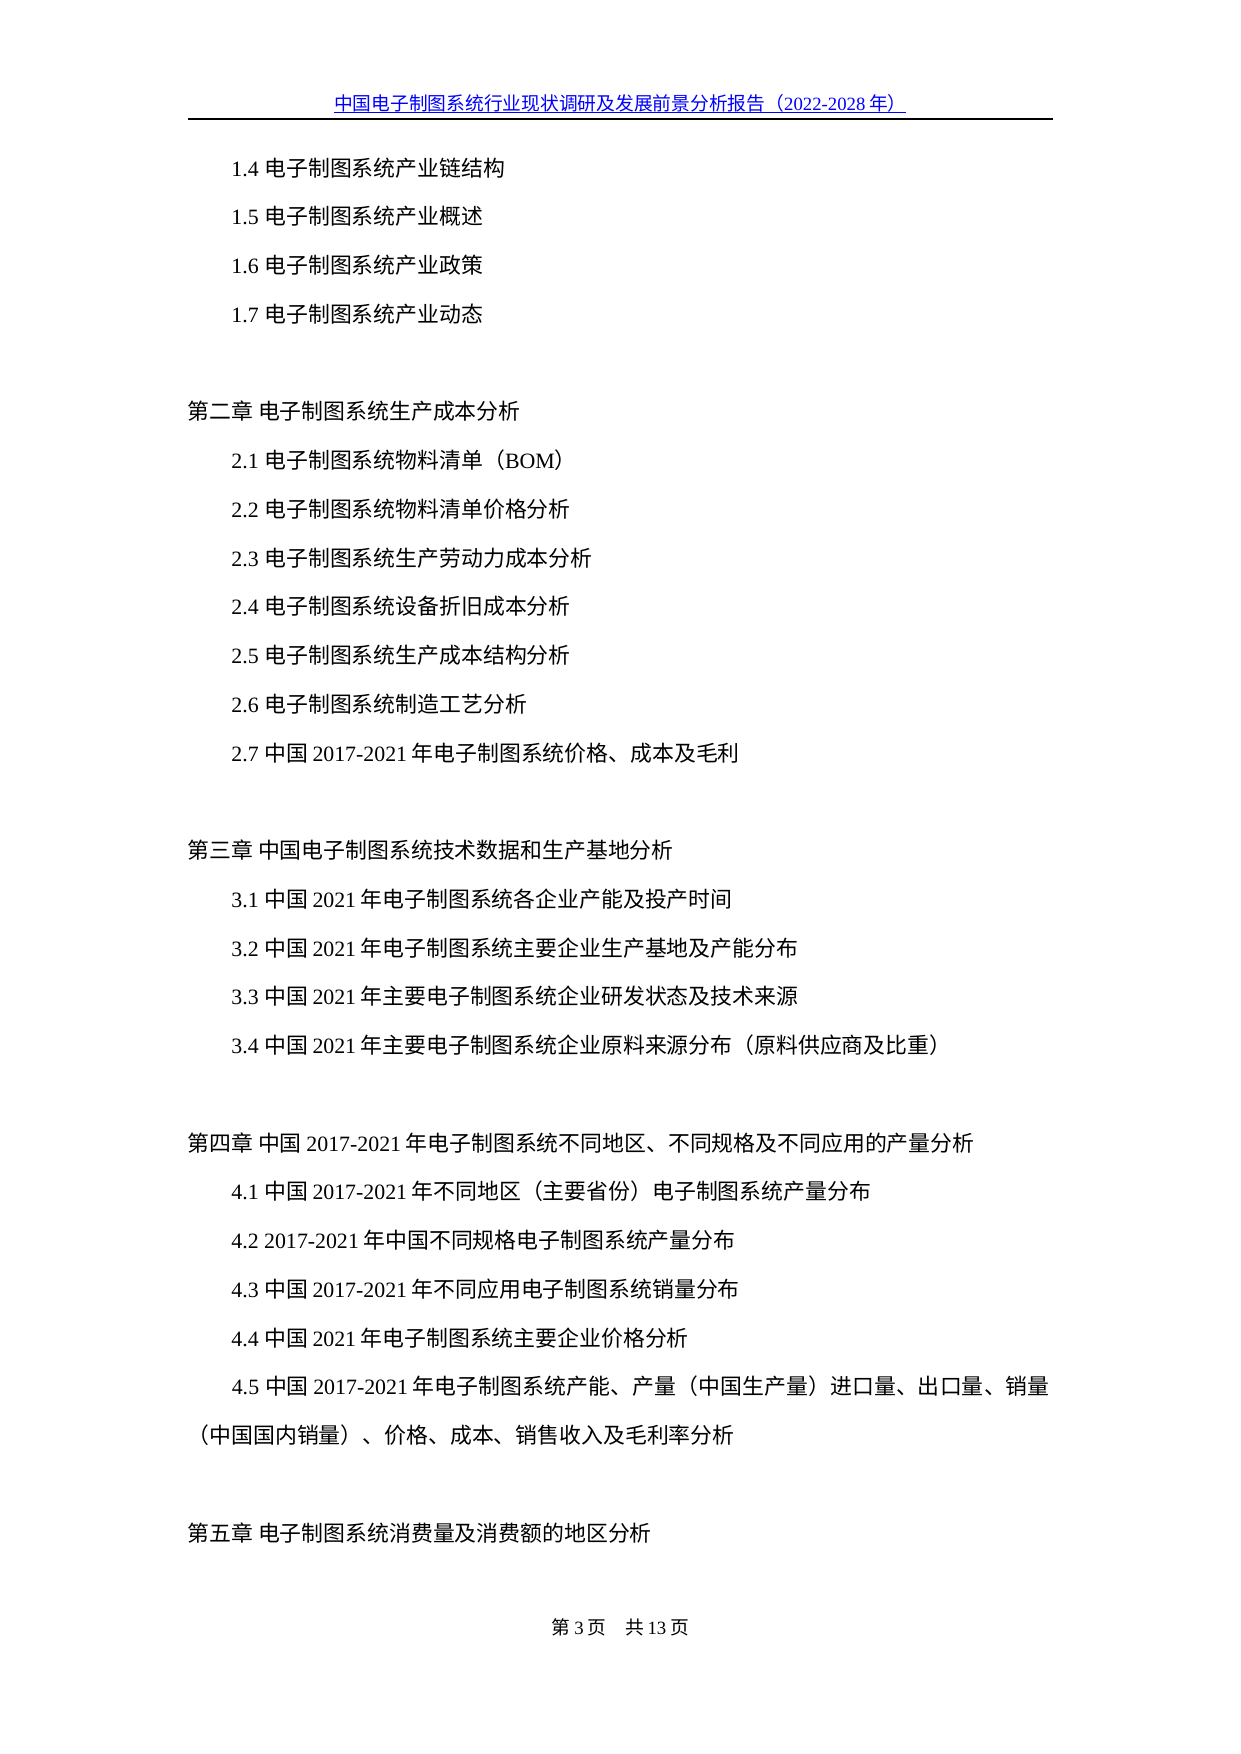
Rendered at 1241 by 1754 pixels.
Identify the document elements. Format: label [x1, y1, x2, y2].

text [187, 150, 1053, 1548]
